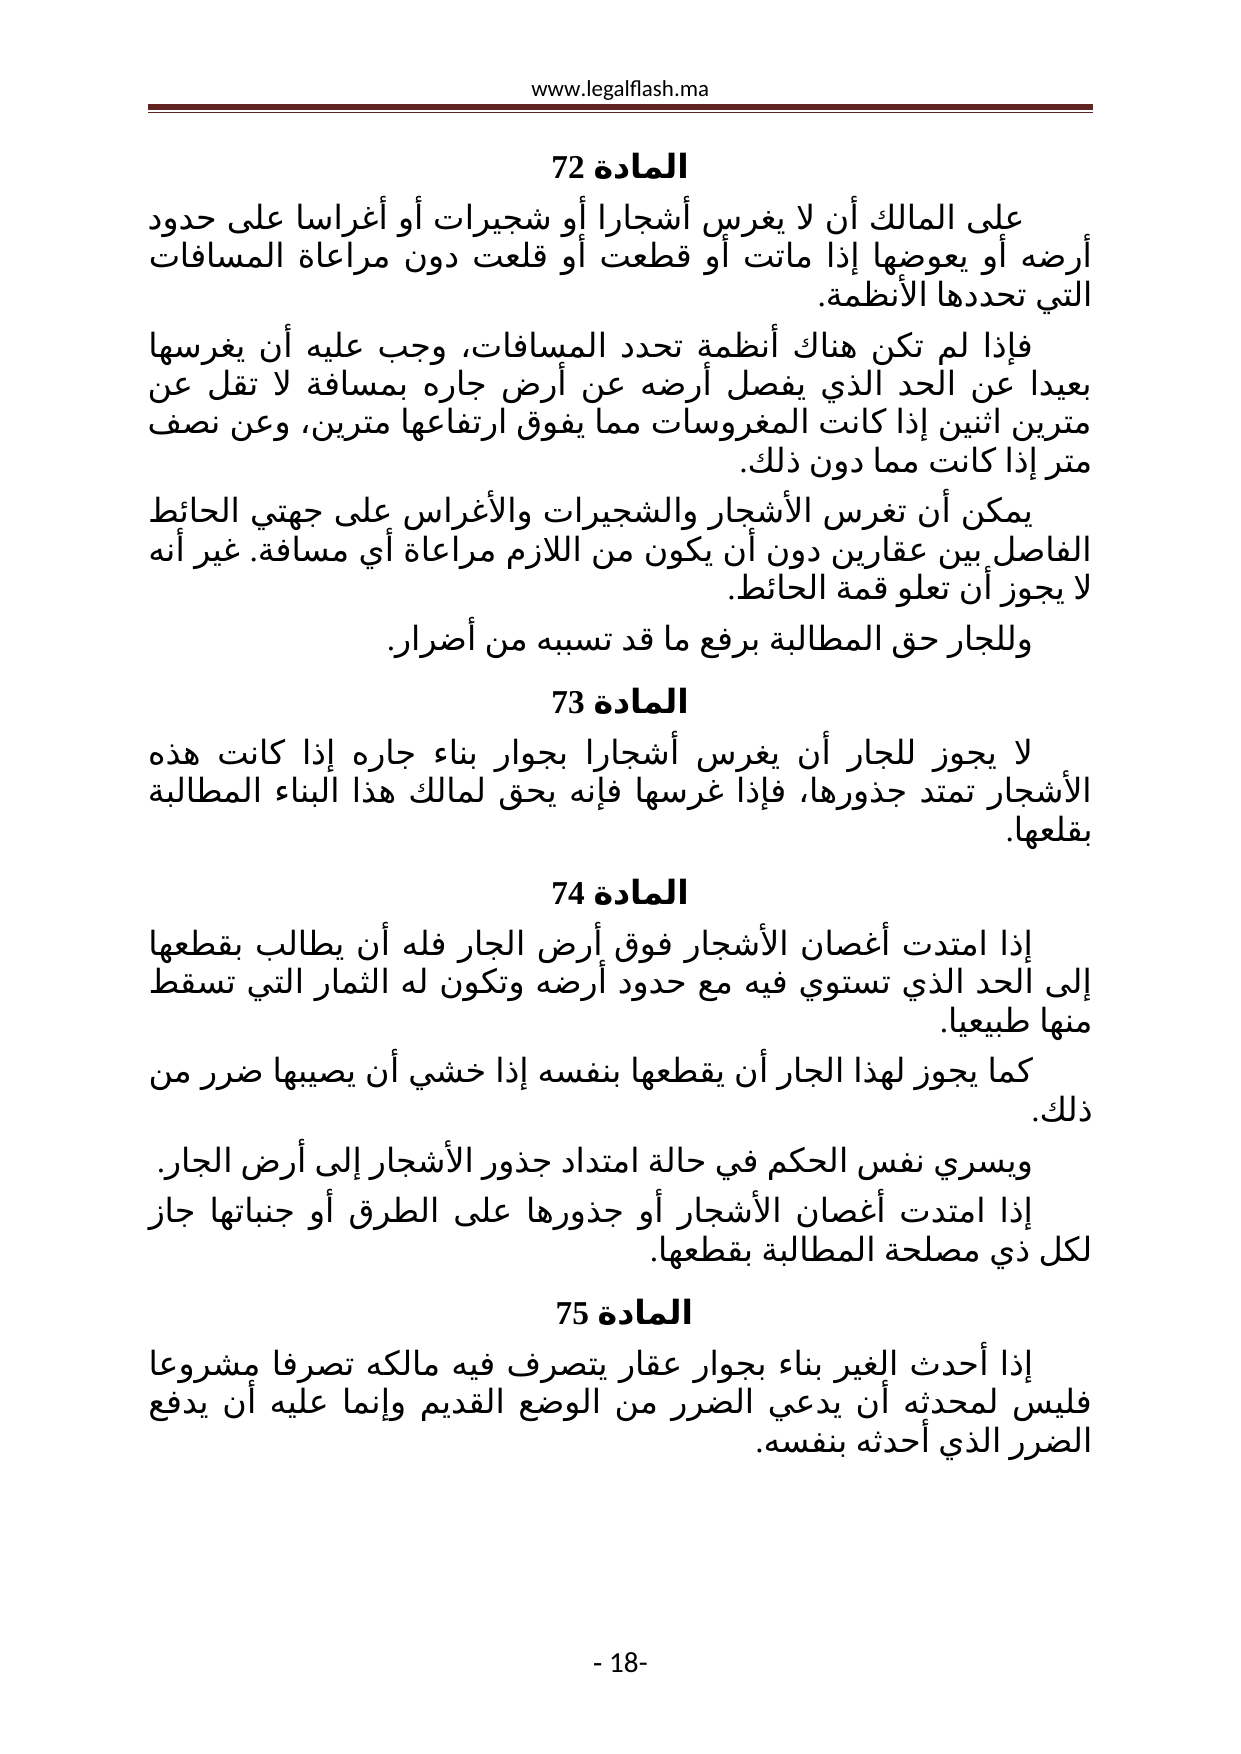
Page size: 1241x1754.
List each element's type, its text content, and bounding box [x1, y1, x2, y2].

text المادة 75 [148, 1293, 1093, 1332]
text كما يجوز لهذا الجار أن يقطعها بنفسه إذا خشي أن يصيبها ضرر من ذلك. [148, 1052, 1093, 1128]
text على المالك أن لا يغرس أشجارا أو شجيرات أو أغراسا على حدود أرضه أو يعوضها إذا ماتت أو قطعت أو قلعت دون مراعاة المسافات التي تحددها الأنظمة. [148, 198, 1093, 313]
text المادة 73 [148, 683, 1093, 721]
text إذا امتدت أغصان الأشجار فوق أرض الجار فله أن يطالب بقطعها إلى الحد الذي تستوي فيه مع حدود أرضه وتكون له الثمار التي تسقط منها طبيعيا. [148, 924, 1093, 1039]
text لا يجوز للجار أن يغرس أشجارا بجوار بناء جاره إذا كانت هذه الأشجار تمتد جذورها، فإذا غرسها فإنه يحق لمالك هذا البناء المطالبة بقلعها. [148, 733, 1093, 848]
text وللجار حق المطالبة برفع ما قد تسببه من أضرار. [148, 619, 1093, 658]
text ويسري نفس الحكم في حالة امتداد جذور الأشجار إلى أرض الجار. [148, 1141, 1093, 1179]
text فإذا لم تكن هناك أنظمة تحدد المسافات، وجب عليه أن يغرسها بعيدا عن الحد الذي يفصل أرضه عن أرض جاره بمسافة لا تقل عن مترين اثنين إذا كانت المغروسات مما يفوق ارتفاعها مترين، وعن نصف متر إذا كانت مما دون ذلك. [148, 326, 1093, 479]
text إذا أحدث الغير بناء بجوار عقار يتصرف فيه مالكه تصرفا مشروعا فليس لمحدثه أن يدعي الضرر من الوضع القديم وإنما عليه أن يدفع الضرر الذي أحدثه بنفسه. [148, 1344, 1093, 1459]
text المادة 74 [148, 873, 1093, 912]
text المادة 72 [148, 148, 1093, 186]
text يمكن أن تغرس الأشجار والشجيرات والأغراس على جهتي الحائط الفاصل بين عقارين دون أن يكون من اللازم مراعاة أي مسافة. غير أنه لا يجوز أن تعلو قمة الحائط. [148, 492, 1093, 607]
text ‏إذا امتدت أغصان الأشجار أو جذورها على الطرق أو جنباتها جاز لكل ذي مصلحة المطالبة بقطعها. [148, 1192, 1093, 1268]
